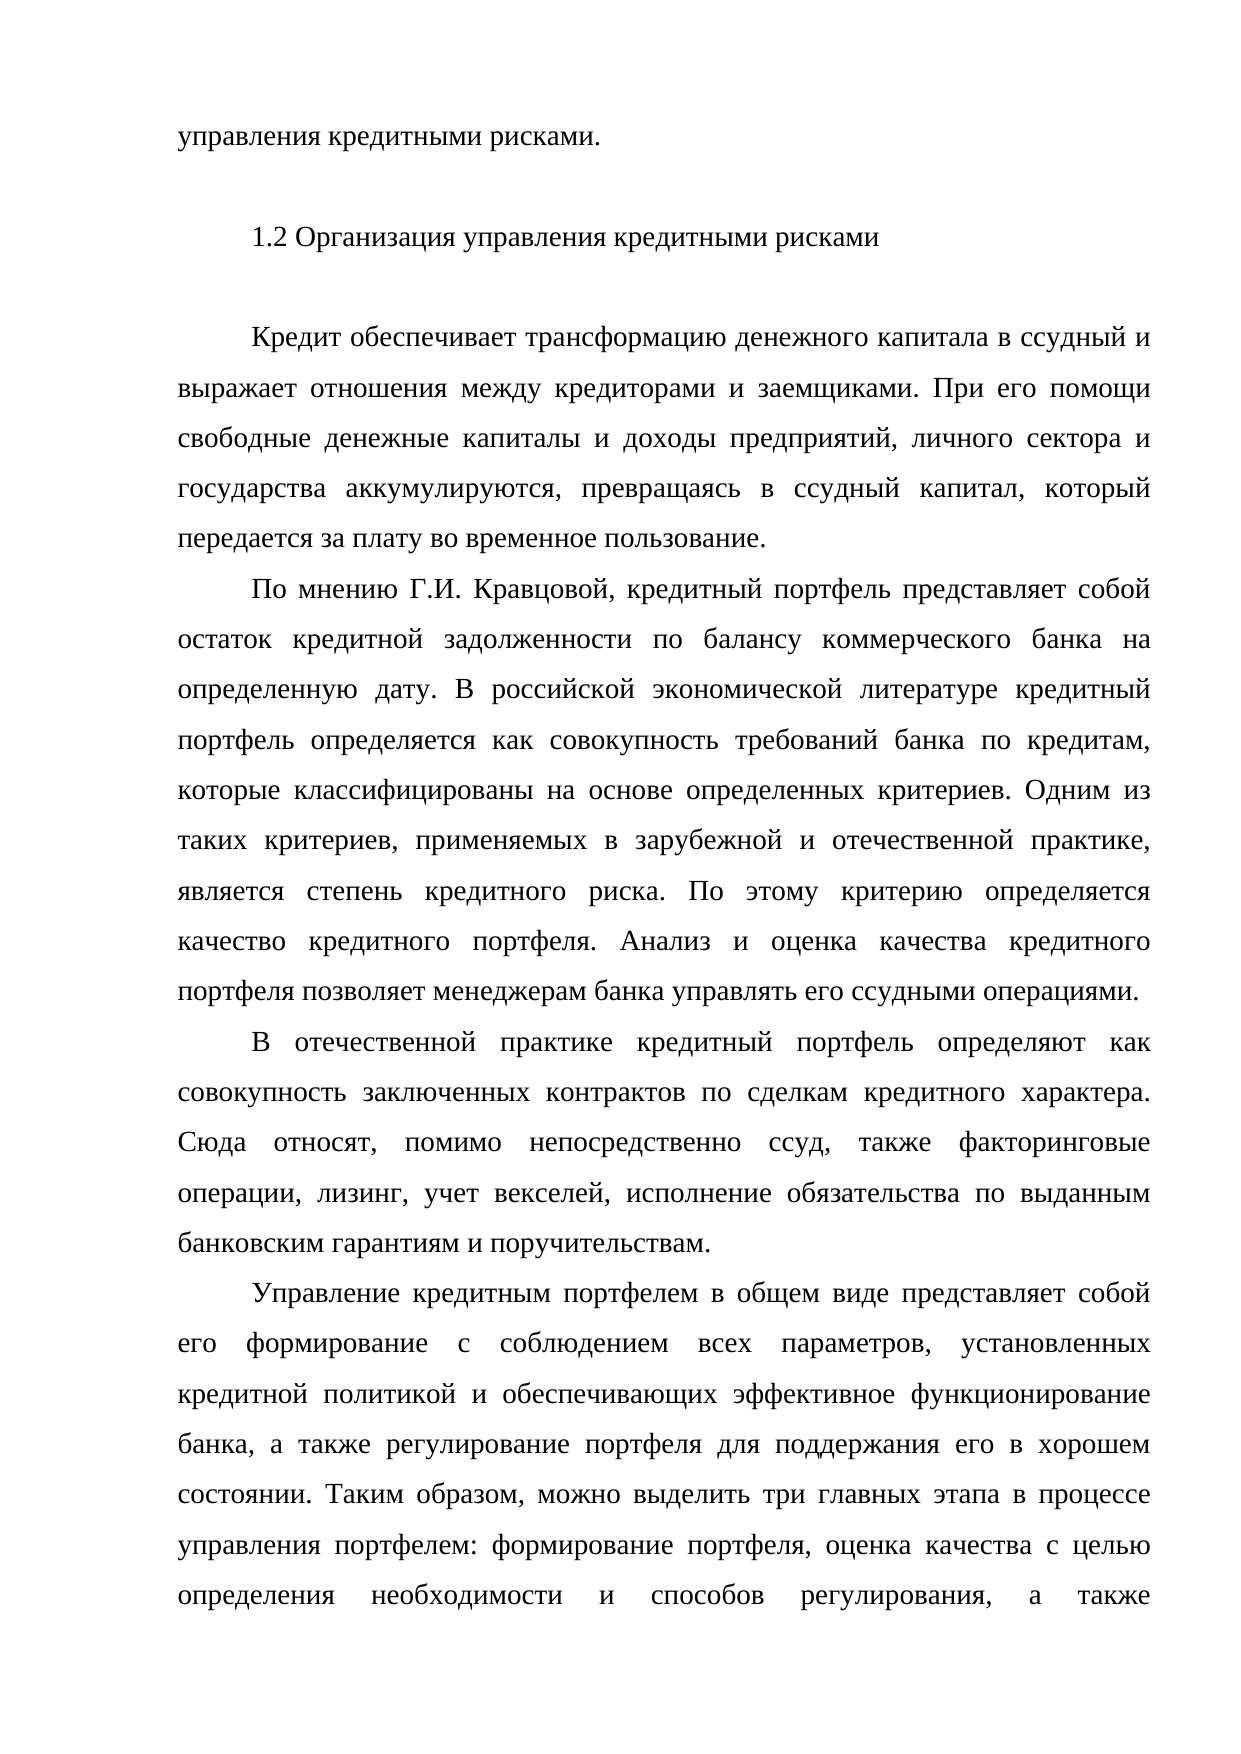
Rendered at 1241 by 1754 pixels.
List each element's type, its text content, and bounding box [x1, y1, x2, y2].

text Кредит обеспечивает трансформацию денежного капитала в ссудный и выражает отношения между кредиторами и заемщиками. При его помощи свободные денежные капиталы и доходы предприятий, личного сектора и государства аккумулируются, превращаясь в ссудный капитал, который передается за плату во временное пользование. [177, 319, 1152, 554]
text 1.2 Организация управления кредитными рисками [177, 219, 1152, 252]
text По мнению Г.И. Кравцовой, кредитный портфель представляет собой остаток кредитной задолженности по балансу коммерческого банка на определенную дату. В российской экономической литературе кредитный портфель определяется как совокупность требований банка по кредитам, которые классифицированы на основе определенных критериев. Одним из таких критериев, применяемых в зарубежной и отечественной практике, является степень кредитного риска. По этому критерию определяется качество кредитного портфеля. Анализ и оценка качества кредитного портфеля позволяет менеджерам банка управлять его ссудными операциями. [177, 571, 1152, 1007]
text В отечественной практике кредитный портфель определяют как совокупность заключенных контрактов по сделкам кредитного характера. Сюда относят, помимо непосредственно ссуд, также факторинговые операции, лизинг, учет векселей, исполнение обязательства по выданным банковским гарантиям и поручительствам. [177, 1024, 1152, 1258]
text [177, 118, 1152, 152]
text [177, 1275, 1152, 1611]
